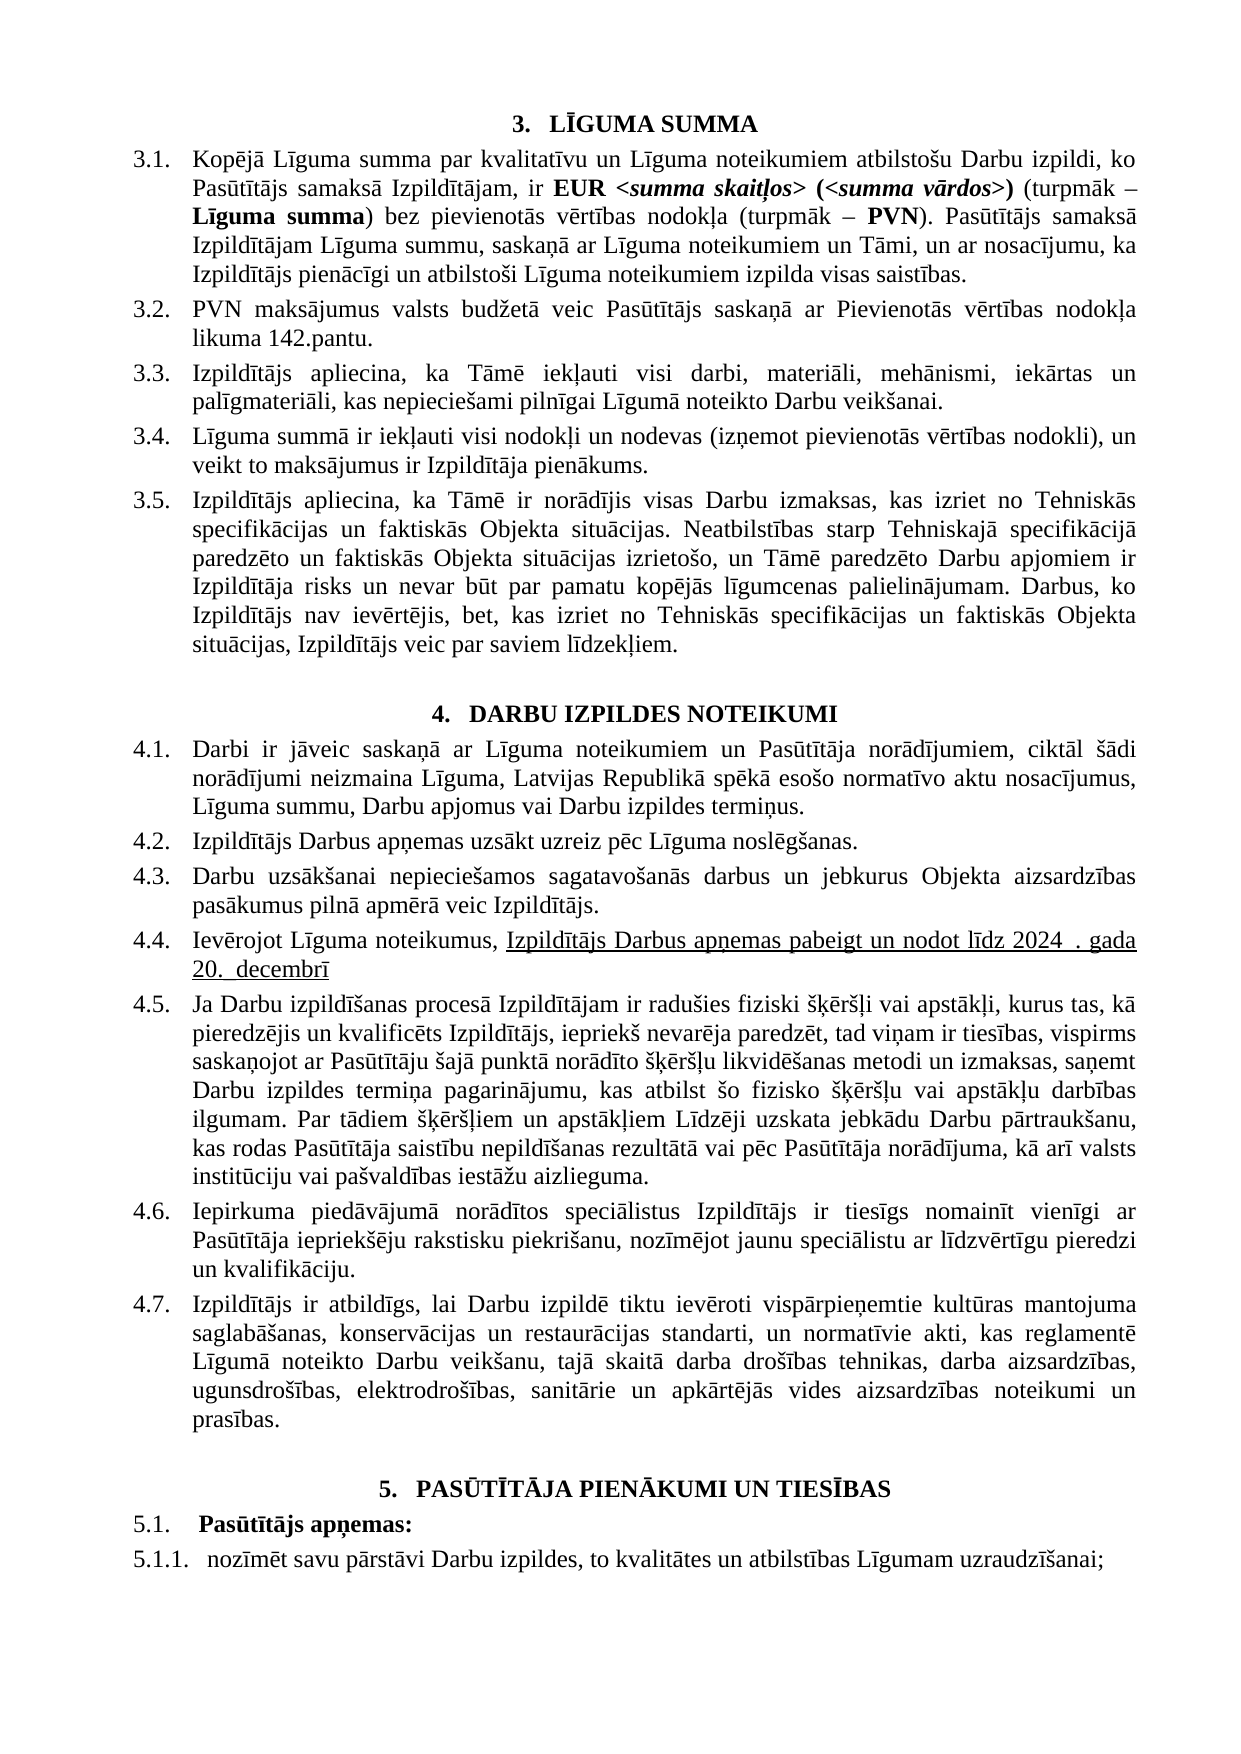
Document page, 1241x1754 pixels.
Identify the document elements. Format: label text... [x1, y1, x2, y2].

list DARBU IZPILDES NOTEIKUMI [133, 699, 1137, 728]
list Izpildītājs ir atbildīgs, lai Darbu izpildē tiktu ievēroti vispārpieņemtie kultūras mantojuma saglabāšanas, konservācijas un restaurācijas standarti, un normatīvie akti, kas reglamentē Līgumā noteikto Darbu veikšanu, tajā skaitā darba drošības tehnikas, darba aizsardzības, ugunsdrošības, elektrodrošības, sanitārie un apkārtējās vides aizsardzības noteikumi un prasības. [133, 1289, 1137, 1433]
list Darbu uzsākšanai nepieciešamos sagatavošanās darbus un jebkurus Objekta aizsardzības pasākumus pilnā apmērā veic Izpildītājs. [133, 861, 1137, 919]
list PVN maksājumus valsts budžetā veic Pasūtītājs saskaņā ar Pievienotās vērtības nodokļa likuma 142.pantu. [133, 294, 1137, 351]
list Darbi ir jāveic saskaņā ar Līguma noteikumiem un Pasūtītāja norādījumiem, ciktāl šādi norādījumi neizmaina Līguma, Latvijas Republikā spēkā esošo normatīvo aktu nosacījumus, Līguma summu, Darbu apjomus vai Darbu izpildes termiņus. [133, 734, 1137, 820]
list Pasūtītājs apņemas: [133, 1509, 1137, 1538]
list Izpildītājs apliecina, ka Tāmē ir norādījis visas Darbu izmaksas, kas izriet no Tehniskās specifikācijas un faktiskās Objekta situācijas. Neatbilstības starp Tehniskajā specifikācijā paredzēto un faktiskās Objekta situācijas izrietošo, un Tāmē paredzēto Darbu apjomiem ir Izpildītāja risks un nevar būt par pamatu kopējās līgumcenas palielinājumam. Darbus, ko Izpildītājs nav ievērtējis, bet, kas izriet no Tehniskās specifikācijas un faktiskās Objekta situācijas, Izpildītājs veic par saviem līdzekļiem. [133, 485, 1137, 658]
list Ja Darbu izpildīšanas procesā Izpildītājam ir radušies fiziski šķēršļi vai apstākļi, kurus tas, kā pieredzējis un kvalificēts Izpildītājs, iepriekš nevarēja paredzēt, tad viņam ir tiesības, vispirms saskaņojot ar Pasūtītāju šajā punktā norādīto šķēršļu likvidēšanas metodi un izmaksas, saņemt Darbu izpildes termiņa pagarinājumu, kas atbilst šo fizisko šķēršļu vai apstākļu darbības ilgumam. Par tādiem šķēršļiem un apstākļiem Līdzēji uzskata jebkādu Darbu pārtraukšanu, kas rodas Pasūtītāja saistību nepildīšanas rezultātā vai pēc Pasūtītāja norādījuma, kā arī valsts institūciju vai pašvaldības iestāžu aizlieguma. [133, 989, 1137, 1190]
list Ievērojot Līguma noteikumus, Izpildītājs Darbus apņemas pabeigt un nodot līdz 2024_. gada 20._decembrī [133, 925, 1137, 983]
list PASŪTĪTĀJA PIENĀKUMI UN TIESĪBAS [133, 1474, 1137, 1503]
list nozīmēt savu pārstāvi Darbu izpildes, to kvalitātes un atbilstības Līgumam uzraudzīšanai; [133, 1544, 1137, 1573]
list Iepirkuma piedāvājumā norādītos speciālistus Izpildītājs ir tiesīgs nomainīt vienīgi ar Pasūtītāja iepriekšēju rakstisku piekrišanu, nozīmējot jaunu speciālistu ar līdzvērtīgu pieredzi un kvalifikāciju. [133, 1196, 1137, 1283]
list Līguma summā ir iekļauti visi nodokļi un nodevas (izņemot pievienotās vērtības nodokli), un veikt to maksājumus ir Izpildītāja pienākums. [133, 421, 1137, 479]
list Izpildītājs apliecina, ka Tāmē iekļauti visi darbi, materiāli, mehānismi, iekārtas un palīgmateriāli, kas nepieciešami pilnīgai Līgumā noteikto Darbu veikšanai. [133, 358, 1137, 415]
list LĪGUMA SUMMA [133, 109, 1137, 138]
list Kopējā Līguma summa par kvalitatīvu un Līguma noteikumiem atbilstošu Darbu izpildi, ko Pasūtītājs samaksā Izpildītājam, ir EUR <summa skaitļos> (<summa vārdos>) (turpmāk – Līguma summa) bez pievienotās vērtības nodokļa (turpmāk – PVN). Pasūtītājs samaksā Izpildītājam Līguma summu, saskaņā ar Līguma noteikumiem un Tāmi, un ar nosacījumu, ka Izpildītājs pienācīgi un atbilstoši Līguma noteikumiem izpilda visas saistības. [133, 144, 1137, 288]
list Izpildītājs Darbus apņemas uzsākt uzreiz pēc Līguma noslēgšanas. [133, 826, 1137, 855]
